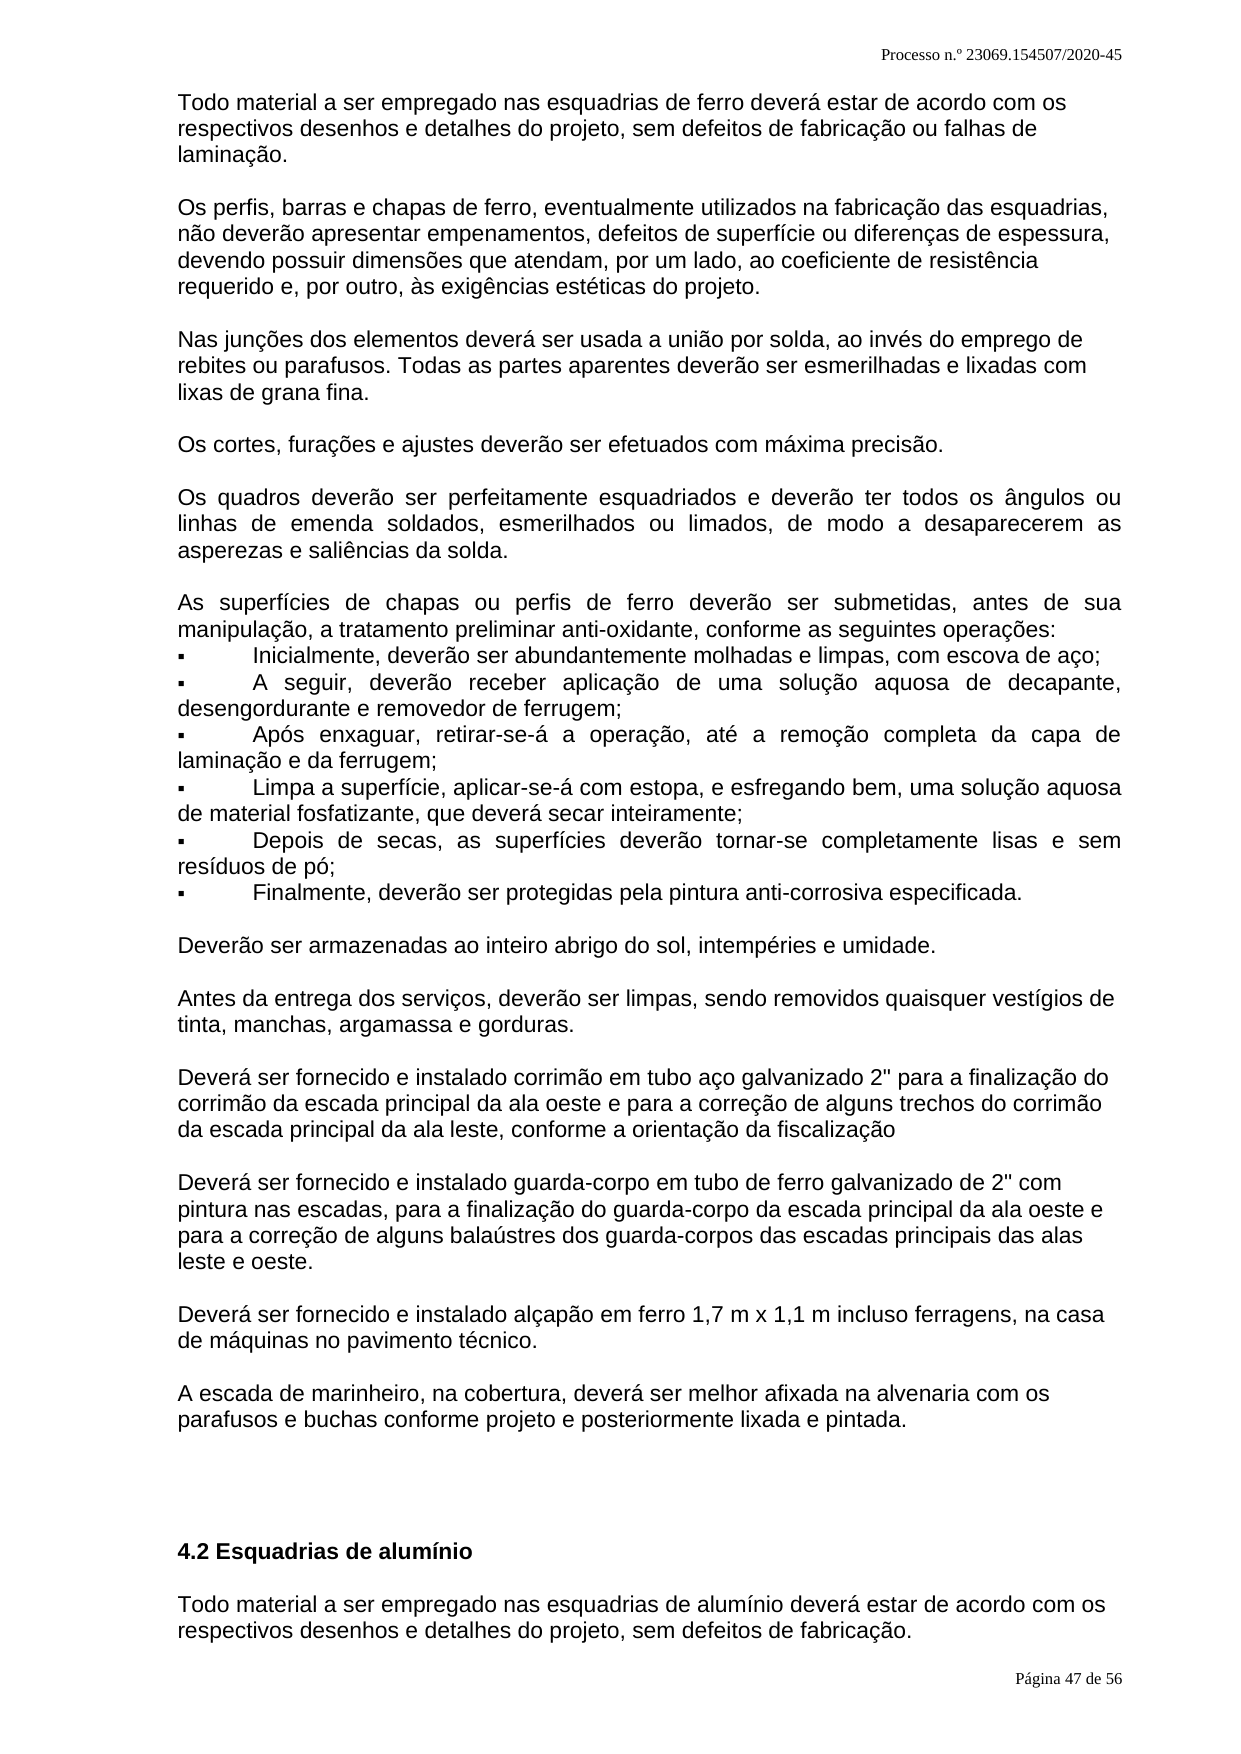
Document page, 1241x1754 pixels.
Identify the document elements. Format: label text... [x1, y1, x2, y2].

text Os quadros deverão ser perfeitamente esquadriados e deverão ter todos os ângulos ou linhas de emenda soldados, esmerilhados ou limados, de modo a desaparecerem as asperezas e saliências da solda. [177, 484, 1122, 563]
text Nas junções dos elementos deverá ser usada a união por solda, ao invés do emprego de rebites ou parafusos. Todas as partes aparentes deverão ser esmerilhadas e lixadas com lixas de grana fina. [177, 326, 1122, 405]
text Os perfis, barras e chapas de ferro, eventualmente utilizados na fabricação das esquadrias, não deverão apresentar empenamentos, defeitos de superfície ou diferenças de espessura, devendo possuir dimensões que atendam, por um lado, ao coeficiente de resistência requerido e, por outro, às exigências estéticas do projeto. [177, 194, 1122, 299]
text Todo material a ser empregado nas esquadrias de alumínio deverá estar de acordo com os respectivos desenhos e detalhes do projeto, sem defeitos de fabricação. [177, 1591, 1122, 1643]
text A escada de marinheiro, na cobertura, deverá ser melhor afixada na alvenaria com os parafusos e buchas conforme projeto e posteriormente lixada e pintada. [177, 1380, 1122, 1433]
text Deverá ser fornecido e instalado alçapão em ferro 1,7 m x 1,1 m incluso ferragens, na casa de máquinas no pavimento técnico. [177, 1301, 1122, 1354]
list Após enxaguar, retirar-se-á a operação, até a remoção completa da capa de laminação e da ferrugem; [177, 721, 1122, 774]
list Finalmente, deverão ser protegidas pela pintura anti-corrosiva especificada. [177, 879, 1122, 906]
list Depois de secas, as superfícies deverão tornar-se completamente lisas e sem resíduos de pó; [177, 827, 1122, 879]
list Limpa a superfície, aplicar-se-á com estopa, e esfregando bem, uma solução aquosa de material fosfatizante, que deverá secar inteiramente; [177, 774, 1122, 827]
list Inicialmente, deverão ser abundantemente molhadas e limpas, com escova de aço; [177, 642, 1122, 668]
text 4.2 Esquadrias de alumínio [177, 1538, 1122, 1564]
text Os cortes, furações e ajustes deverão ser efetuados com máxima precisão. [177, 431, 1122, 458]
text Antes da entrega dos serviços, deverão ser limpas, sendo removidos quaisquer vestígios de tinta, manchas, argamassa e gorduras. [177, 985, 1122, 1037]
text Deverá ser fornecido e instalado guarda-corpo em tubo de ferro galvanizado de 2" com pintura nas escadas, para a finalização do guarda-corpo da escada principal da ala oeste e para a correção de alguns balaústres dos guarda-corpos das escadas principais das alas leste e oeste. [177, 1169, 1122, 1274]
text As superfícies de chapas ou perfis de ferro deverão ser submetidas, antes de sua manipulação, a tratamento preliminar anti-oxidante, conforme as seguintes operações: [177, 589, 1122, 642]
text Deverá ser fornecido e instalado corrimão em tubo aço galvanizado 2" para a finalização do corrimão da escada principal da ala oeste e para a correção de alguns trechos do corrimão da escada principal da ala leste, conforme a orientação da fiscalização [177, 1064, 1122, 1143]
text Deverão ser armazenadas ao inteiro abrigo do sol, intempéries e umidade. [177, 932, 1122, 958]
list A seguir, deverão receber aplicação de uma solução aquosa de decapante, desengordurante e removedor de ferrugem; [177, 668, 1122, 721]
text Todo material a ser empregado nas esquadrias de ferro deverá estar de acordo com os respectivos desenhos e detalhes do projeto, sem defeitos de fabricação ou falhas de laminação. [177, 89, 1122, 168]
